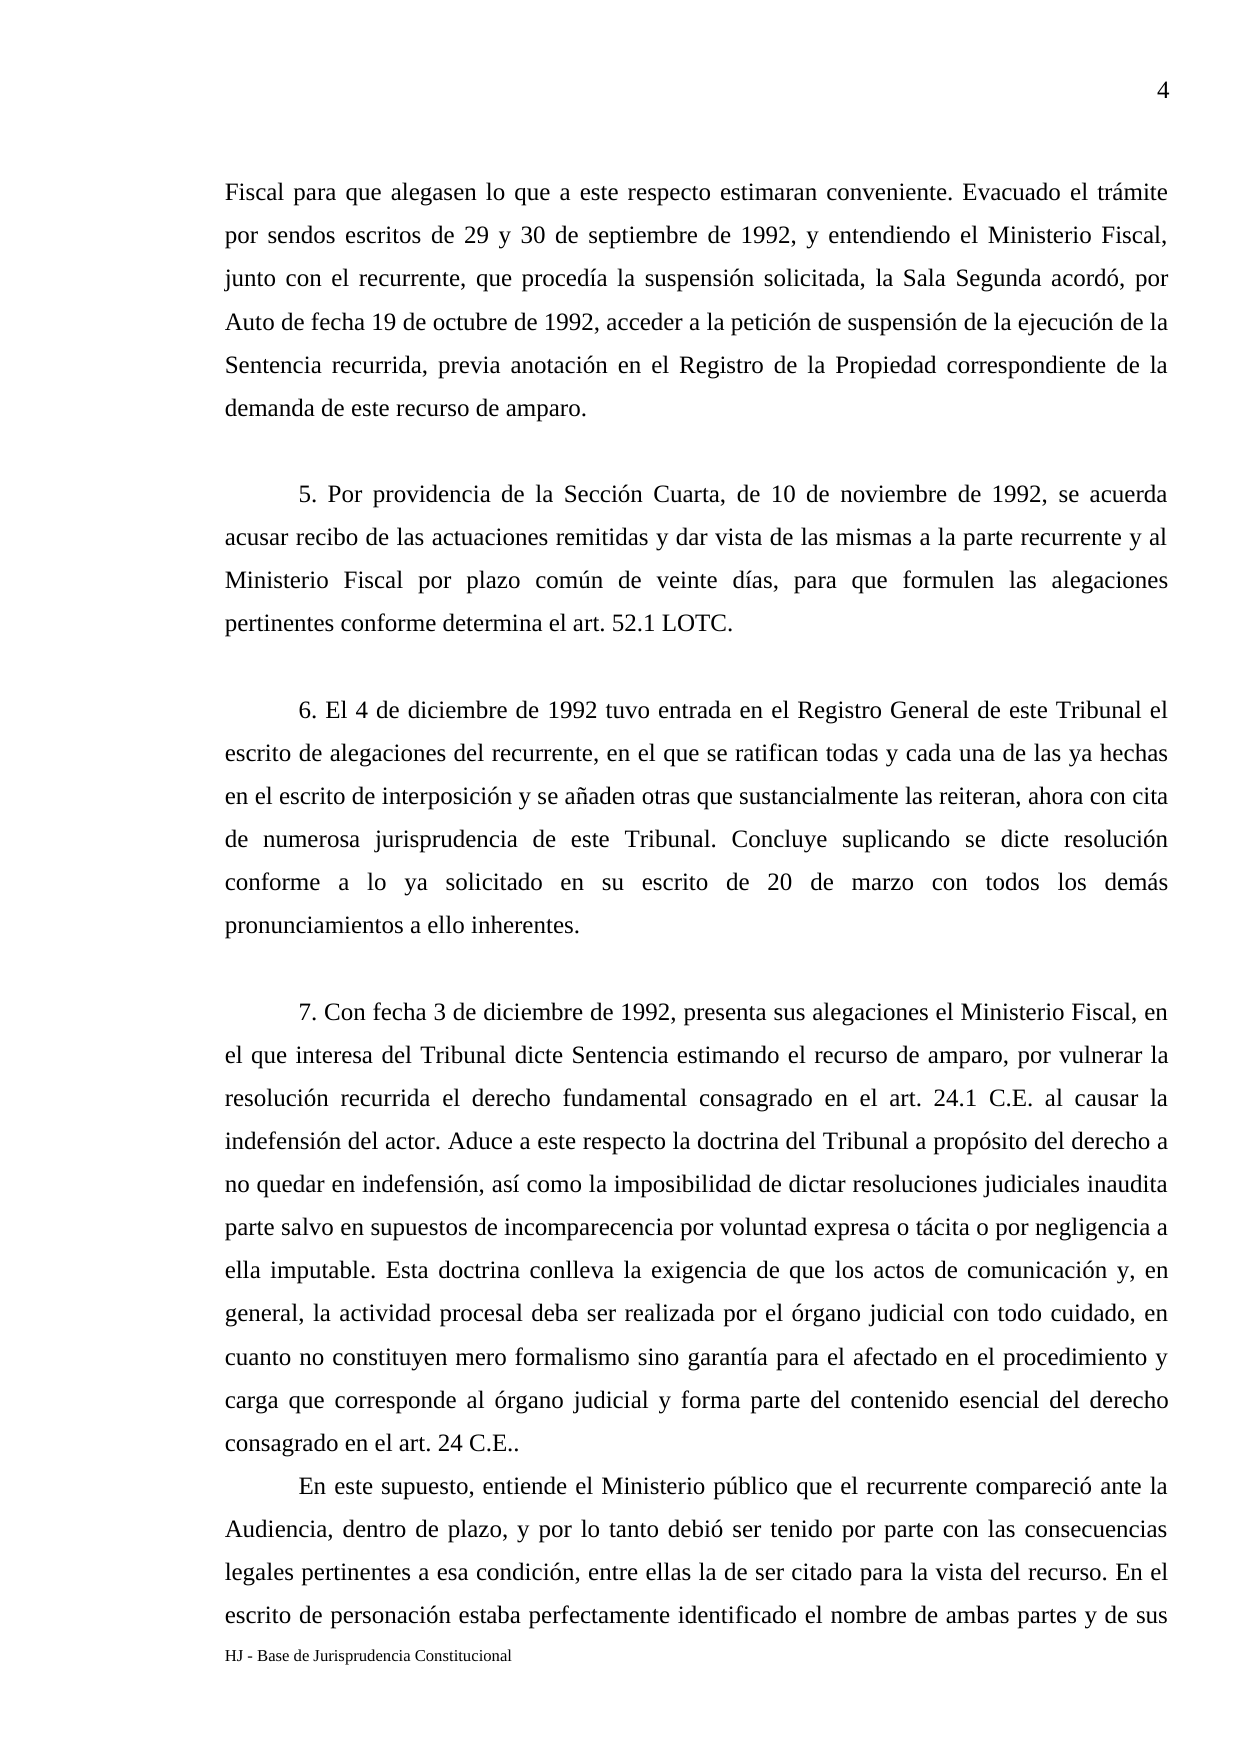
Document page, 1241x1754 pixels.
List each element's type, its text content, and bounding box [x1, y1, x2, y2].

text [224, 177, 1169, 422]
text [224, 1471, 1169, 1629]
text 7. Con fecha 3 de diciembre de 1992, presenta sus alegaciones el Ministerio Fiscal, en el que interesa del Tribunal dicte Sentencia estimando el recurso de amparo, por vulnerar la resolución recurrida el derecho fundamental consagrado en el art. 24.1 C.E. al causar la indefensión del actor. Aduce a este respecto la doctrina del Tribunal a propósito del derecho a no quedar en indefensión, así como la imposibilidad de dictar resoluciones judiciales inaudita parte salvo en supuestos de incomparecencia por voluntad expresa o tácita o por negligencia a ella imputable. Esta doctrina conlleva la exigencia de que los actos de comunicación y, en general, la actividad procesal deba ser realizada por el órgano judicial con todo cuidado, en cuanto no constituyen mero formalismo sino garantía para el afectado en el procedimiento y carga que corresponde al órgano judicial y forma parte del contenido esencial del derecho consagrado en el art. 24 C.E.. [224, 997, 1169, 1457]
text 6. El 4 de diciembre de 1992 tuvo entrada en el Registro General de este Tribunal el escrito de alegaciones del recurrente, en el que se ratifican todas y cada una de las ya hechas en el escrito de interposición y se añaden otras que sustancialmente las reiteran, ahora con cita de numerosa jurisprudencia de este Tribunal. Concluye suplicando se dicte resolución conforme a lo ya solicitado en su escrito de 20 de marzo con todos los demás pronunciamientos a ello inherentes. [224, 695, 1169, 939]
text 5. Por providencia de la Sección Cuarta, de 10 de noviembre de 1992, se acuerda acusar recibo de las actuaciones remitidas y dar vista de las mismas a la parte recurrente y al Ministerio Fiscal por plazo común de veinte días, para que formulen las alegaciones pertinentes conforme determina el art. 52.1 LOTC. [224, 479, 1169, 637]
